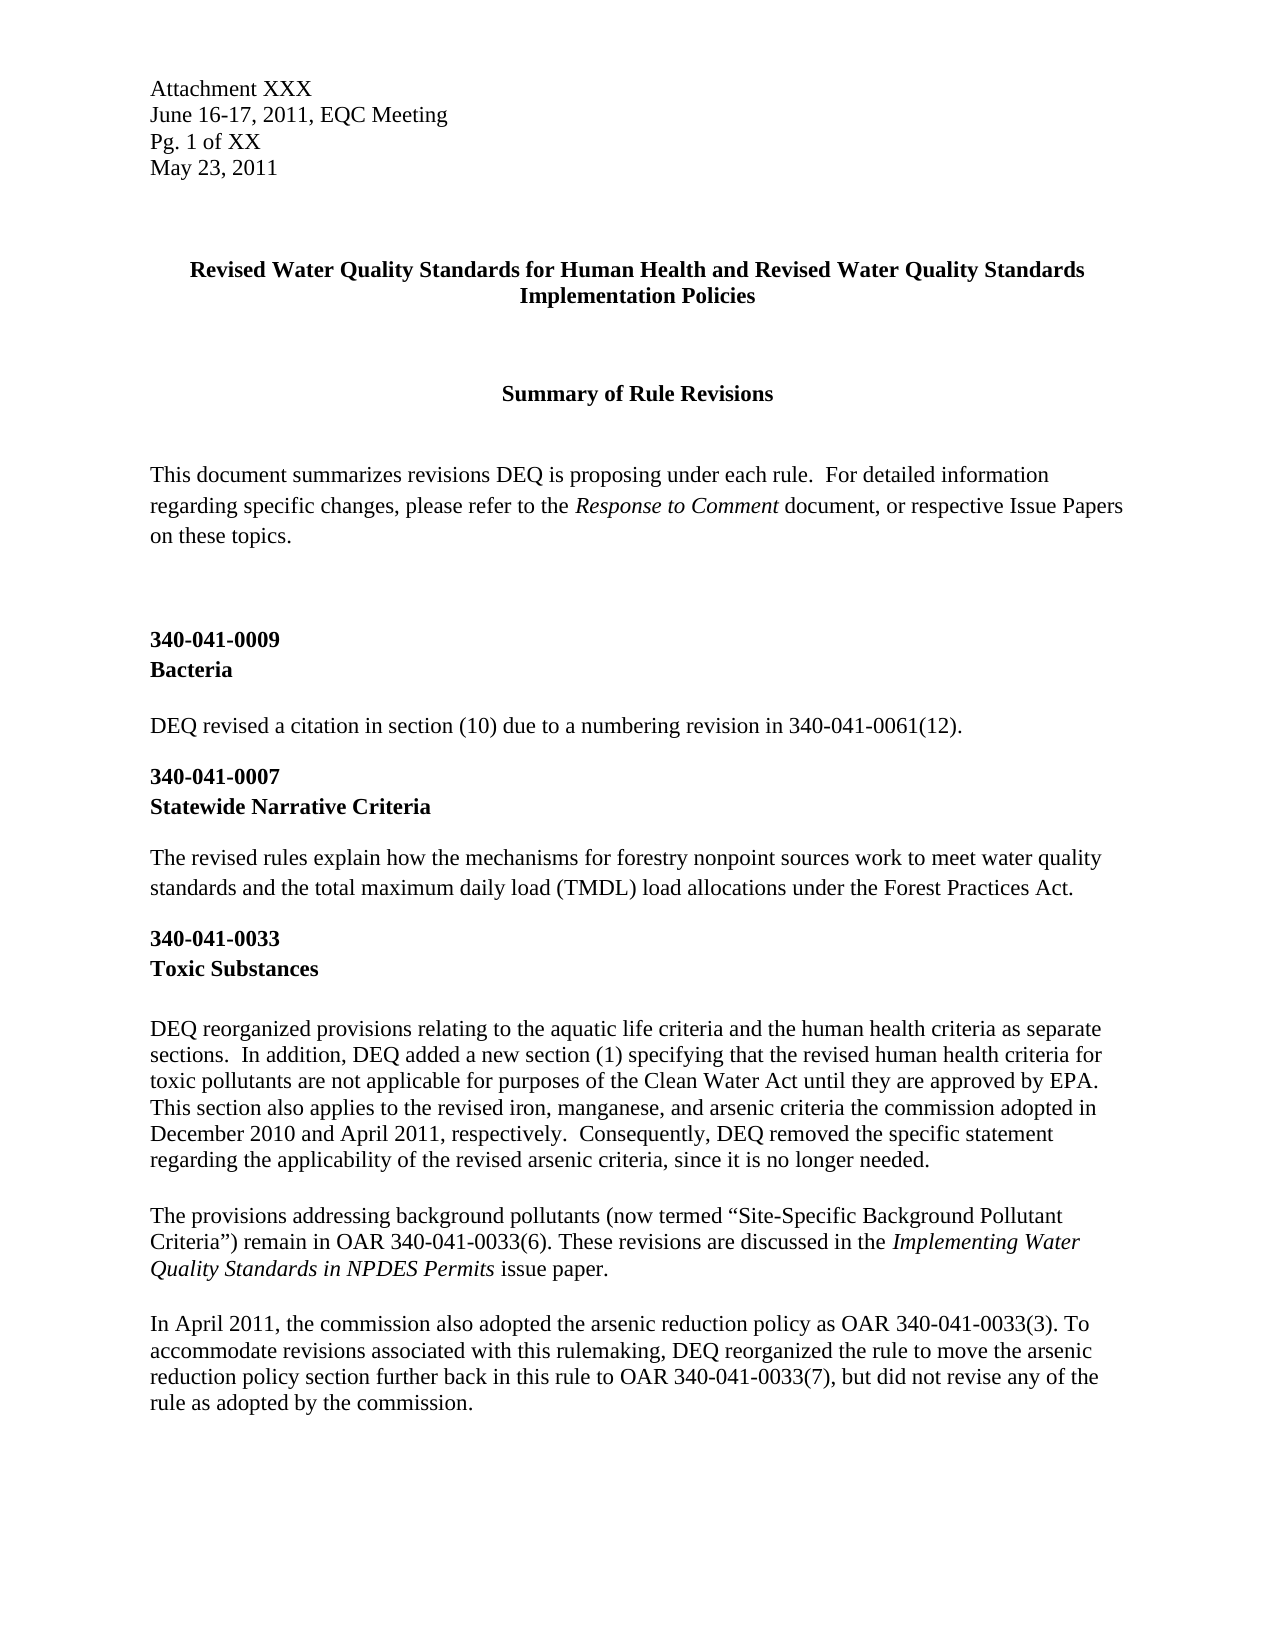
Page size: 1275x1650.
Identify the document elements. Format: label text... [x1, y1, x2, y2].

text DEQ reorganized provisions relating to the aquatic life criteria and the human health criteria as separate sections. In addition, DEQ added a new section (1) specifying that the revised human health criteria for toxic pollutants are not applicable for purposes of the Clean Water Act until they are approved by EPA. This section also applies to the revised iron, manganese, and arsenic criteria the commission adopted in December 2010 and April 2011, respectively. Consequently, DEQ removed the specific statement regarding the applicability of the revised arsenic criteria, since it is no longer needed. [150, 1015, 1125, 1173]
text The provisions addressing background pollutants (now termed “Site-Specific Background Pollutant Criteria”) remain in OAR 340-041-0033(6). These revisions are discussed in the Implementing Water Quality Standards in NPDES Permits issue paper. [150, 1202, 1125, 1281]
subtitle 340-041-0009 [150, 626, 1125, 652]
text The revised rules explain how the mechanisms for forestry nonpoint sources work to meet water quality standards and the total maximum daily load (TMDL) load allocations under the Forest Practices Act. [150, 844, 1125, 901]
text Bacteria [150, 656, 1125, 682]
text Toxic Substances [150, 955, 1125, 982]
subtitle Summary of Rule Revisions [150, 380, 1125, 407]
text Statewide Narrative Criteria [150, 793, 1125, 819]
subtitle 340-041-0007 [150, 763, 1125, 789]
text In April 2011, the commission also adopted the arsenic reduction policy as OAR 340-041-0033(3). To accommodate revisions associated with this rulemaking, DEQ reorganized the rule to move the arsenic reduction policy section further back in this rule to OAR 340-041-0033(7), but did not revise any of the rule as adopted by the commission. [150, 1310, 1125, 1416]
text DEQ revised a citation in section (10) due to a numbering revision in 340-041-0061(12). [150, 712, 1125, 738]
text Revised Water Quality Standards for Human Health and Revised Water Quality Standards Implementation Policies [150, 256, 1125, 308]
text 340-041-0033 [150, 925, 1125, 952]
text This document summarizes revisions DEQ is proposing under each rule. For detailed information regarding specific changes, please refer to the Response to Comment document, or respective Issue Papers on these topics. [150, 461, 1125, 548]
